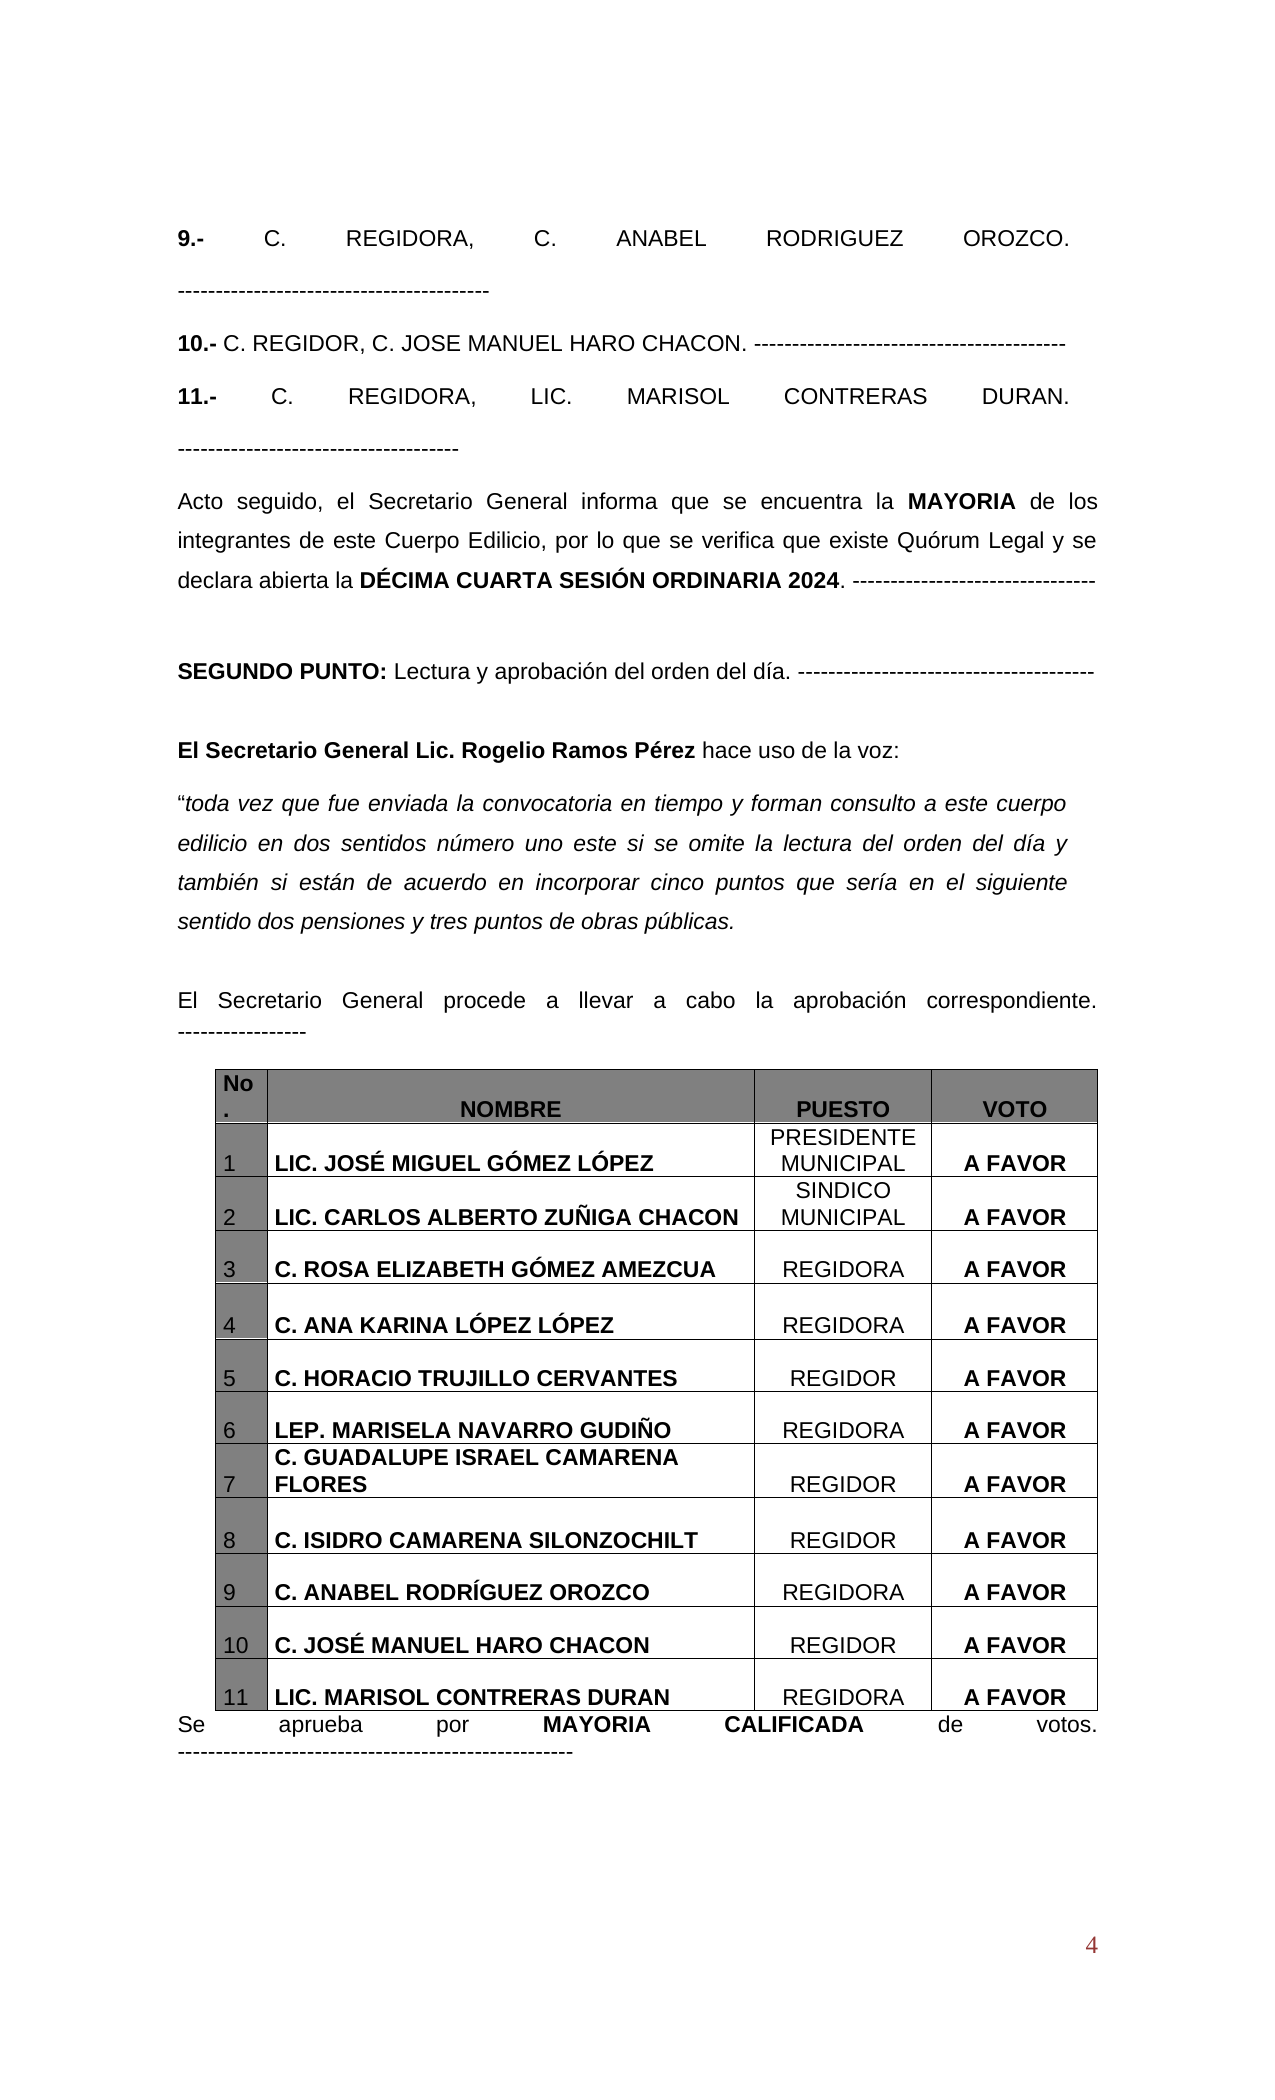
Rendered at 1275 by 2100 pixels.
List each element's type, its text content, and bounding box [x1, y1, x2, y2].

table_header No. [216, 1070, 267, 1122]
table_cell C. ANABEL RODRÍGUEZ OROZCO [268, 1554, 754, 1606]
table_cell REGIDOR [755, 1340, 931, 1391]
text El Secretario General Lic. Rogelio Ramos Pérez hace uso de la voz: [177, 737, 1070, 764]
table_cell A FAVOR [932, 1177, 1097, 1230]
table_cell 4 [216, 1284, 267, 1338]
table_cell PRESIDENTE MUNICIPAL [755, 1124, 931, 1176]
table_cell C. ROSA ELIZABETH GÓMEZ AMEZCUA [268, 1231, 754, 1282]
table_cell REGIDOR [755, 1444, 931, 1497]
table_cell C. HORACIO TRUJILLO CERVANTES [268, 1340, 754, 1391]
table_cell 1 [216, 1124, 267, 1176]
table_cell 6 [216, 1392, 267, 1443]
text SEGUNDO PUNTO: Lectura y aprobación del orden del día. --------------------------------------- [177, 658, 1098, 685]
text Se aprueba por MAYORIA CALIFICADA de votos. ---------------------------------------------------- [177, 1711, 1098, 1764]
table_cell LIC. MARISOL CONTRERAS DURAN [268, 1659, 754, 1710]
table_header VOTO [932, 1070, 1097, 1122]
table_cell REGIDORA [755, 1659, 931, 1710]
table_cell LIC. CARLOS ALBERTO ZUÑIGA CHACON [268, 1177, 754, 1230]
table_cell A FAVOR [932, 1284, 1097, 1338]
table_cell 3 [216, 1231, 267, 1282]
table_cell REGIDOR [755, 1607, 931, 1658]
table_cell 11 [216, 1659, 267, 1710]
table_cell A FAVOR [932, 1498, 1097, 1553]
table_cell A FAVOR [932, 1392, 1097, 1443]
table_cell REGIDORA [755, 1392, 931, 1443]
table_cell A FAVOR [932, 1231, 1097, 1282]
table_cell 9 [216, 1554, 267, 1606]
table_cell C. ISIDRO CAMARENA SILONZOCHILT [268, 1498, 754, 1553]
table_cell REGIDOR [755, 1498, 931, 1553]
text 10.- C. REGIDOR, C. JOSE MANUEL HARO CHACON. ----------------------------------------- [177, 330, 1070, 356]
table_cell A FAVOR [932, 1659, 1097, 1710]
table_cell A FAVOR [932, 1444, 1097, 1497]
text 11.- C. REGIDORA, LIC. MARISOL CONTRERAS DURAN. ------------------------------------- [177, 383, 1070, 462]
table_cell A FAVOR [932, 1124, 1097, 1176]
table_cell C. JOSÉ MANUEL HARO CHACON [268, 1607, 754, 1658]
table_cell C. GUADALUPE ISRAEL CAMARENA FLORES [268, 1444, 754, 1497]
table_cell C. ANA KARINA LÓPEZ LÓPEZ [268, 1284, 754, 1338]
text El Secretario General procede a llevar a cabo la aprobación correspondiente. ----------------- [177, 987, 1098, 1044]
table_cell REGIDORA [755, 1554, 931, 1606]
text Acto seguido, el Secretario General informa que se encuentra la MAYORIA de los integrantes de este Cuerpo Edilicio, por lo que se verifica que existe Quórum Legal y se declara abierta la DÉCIMA CUARTA SESIÓN ORDINARIA 2024. -------------------------------- [177, 488, 1098, 593]
table_cell REGIDORA [755, 1284, 931, 1338]
table_cell LIC. JOSÉ MIGUEL GÓMEZ LÓPEZ [268, 1124, 754, 1176]
table_cell 8 [216, 1498, 267, 1553]
text “toda vez que fue enviada la convocatoria en tiempo y forman consulto a este cuerpo edilicio en dos sentidos número uno este si se omite la lectura del orden del día y también si están de acuerdo en incorporar cinco puntos que sería en el siguiente sentido dos pensiones y tres puntos de obras públicas. [177, 790, 1070, 935]
table_cell 2 [216, 1177, 267, 1230]
table_cell 7 [216, 1444, 267, 1497]
table_cell SINDICO MUNICIPAL [755, 1177, 931, 1230]
table_header PUESTO [755, 1070, 931, 1122]
table_cell LEP. MARISELA NAVARRO GUDIÑO [268, 1392, 754, 1443]
table_cell 5 [216, 1340, 267, 1391]
table_cell 10 [216, 1607, 267, 1658]
table_cell A FAVOR [932, 1340, 1097, 1391]
table_cell A FAVOR [932, 1607, 1097, 1658]
table_cell REGIDORA [755, 1231, 931, 1282]
table_header NOMBRE [268, 1070, 754, 1122]
table_cell A FAVOR [932, 1554, 1097, 1606]
text 9.- C. REGIDORA, C. ANABEL RODRIGUEZ OROZCO. ----------------------------------------- [177, 224, 1070, 303]
